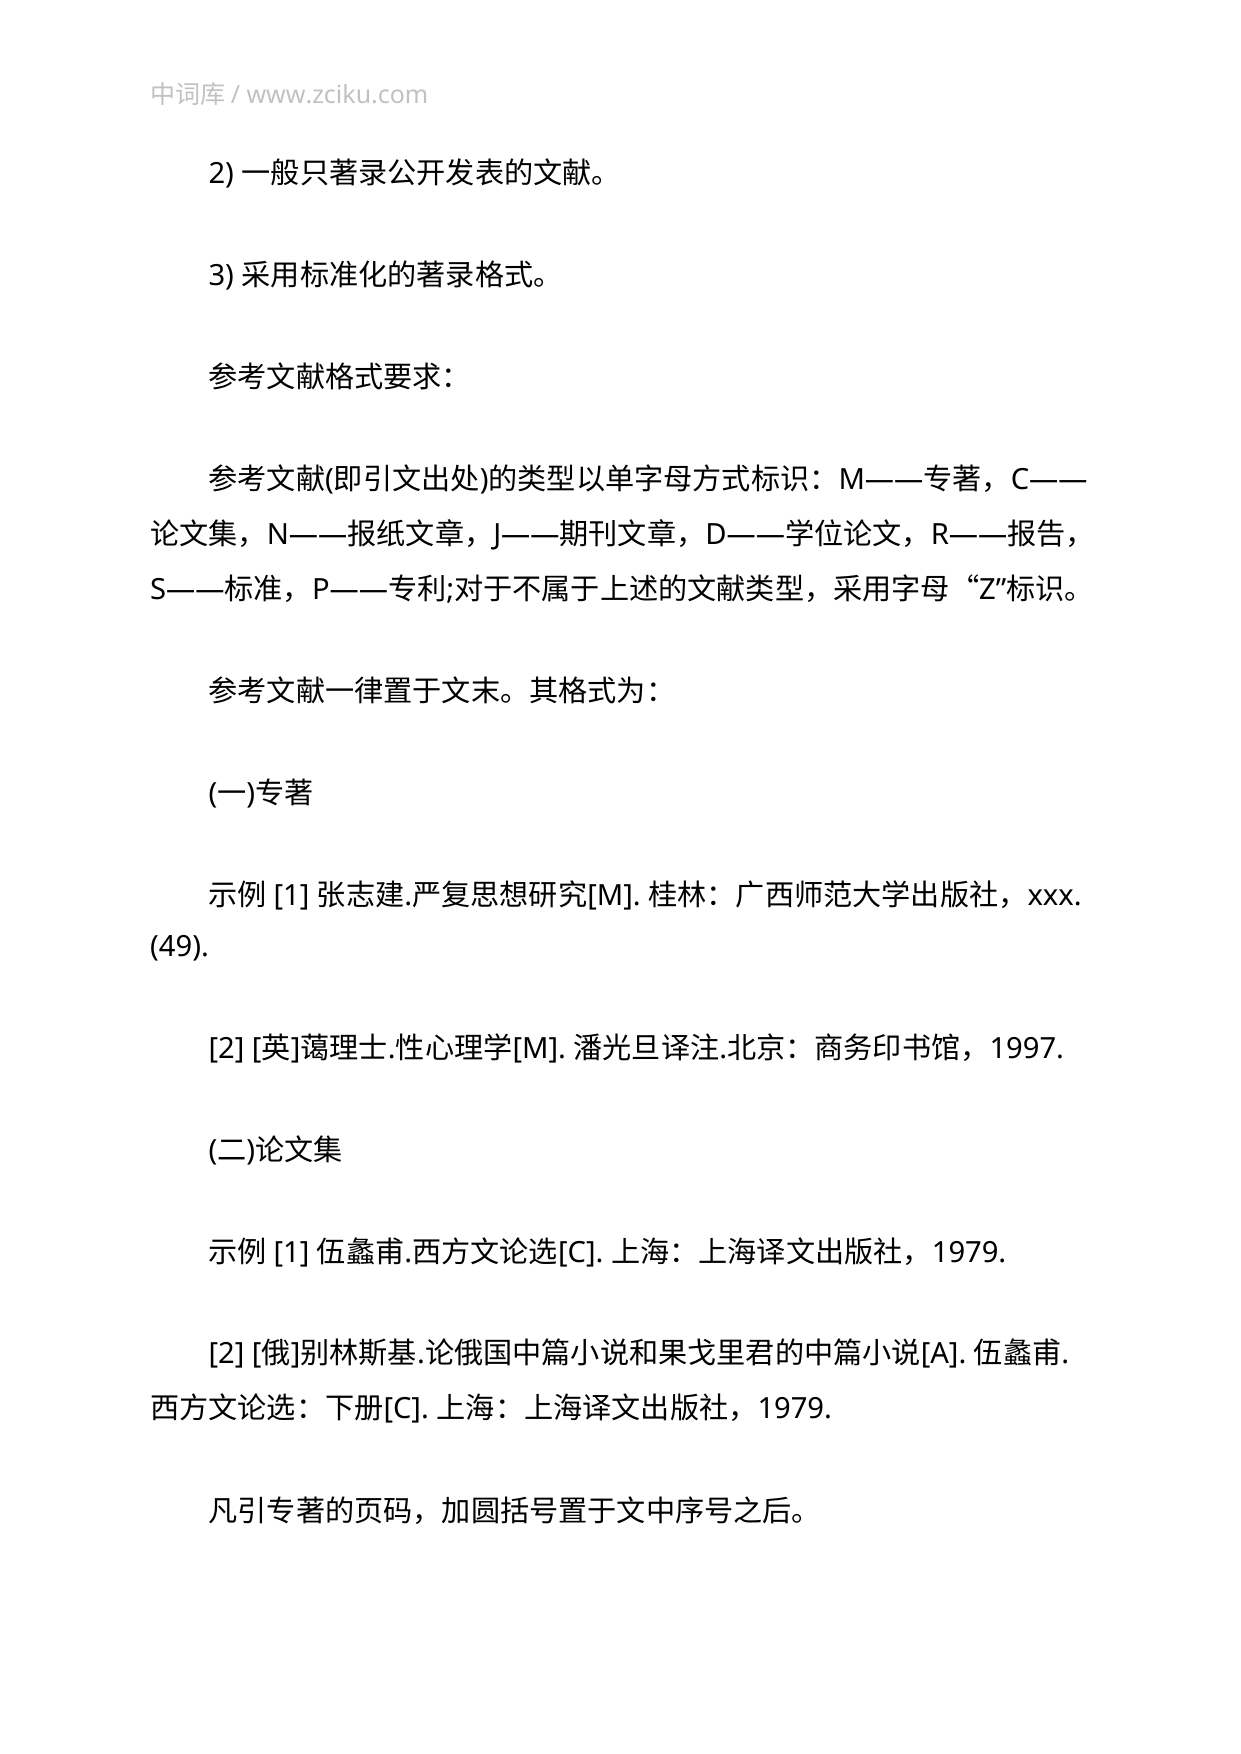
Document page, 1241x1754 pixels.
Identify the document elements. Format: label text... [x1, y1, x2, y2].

text (二)论文集 [150, 1126, 1090, 1168]
text 3) 采用标准化的著录格式。 [150, 252, 1090, 294]
text (一)专著 [150, 769, 1090, 812]
text 参考文献格式要求： [150, 354, 1090, 396]
text [2] [英]蔼理士.性心理学[M]. 潘光旦译注.北京：商务印书馆，1997. [150, 1024, 1090, 1067]
text 参考文献(即引文出处)的类型以单字母方式标识：M——专著，C——论文集，N——报纸文章，J——期刊文章，D——学位论文，R——报告，S——标准，P——专利;对于不属于上述的文献类型，采用字母“Z”标识。 [150, 456, 1090, 608]
text [2] [俄]别林斯基.论俄国中篇小说和果戈里君的中篇小说[A]. 伍蠡甫.西方文论选：下册[C]. 上海：上海译文出版社，1979. [150, 1330, 1090, 1427]
text 2) 一般只著录公开发表的文献。 [150, 150, 1090, 192]
text 示例 [1] 张志建.严复思想研究[M]. 桂林：广西师范大学出版社，xxx.(49). [150, 871, 1090, 965]
text 示例 [1] 伍蠡甫.西方文论选[C]. 上海：上海译文出版社，1979. [150, 1228, 1090, 1271]
text 参考文献一律置于文末。其格式为： [150, 668, 1090, 710]
text 凡引专著的页码，加圆括号置于文中序号之后。 [150, 1487, 1090, 1529]
